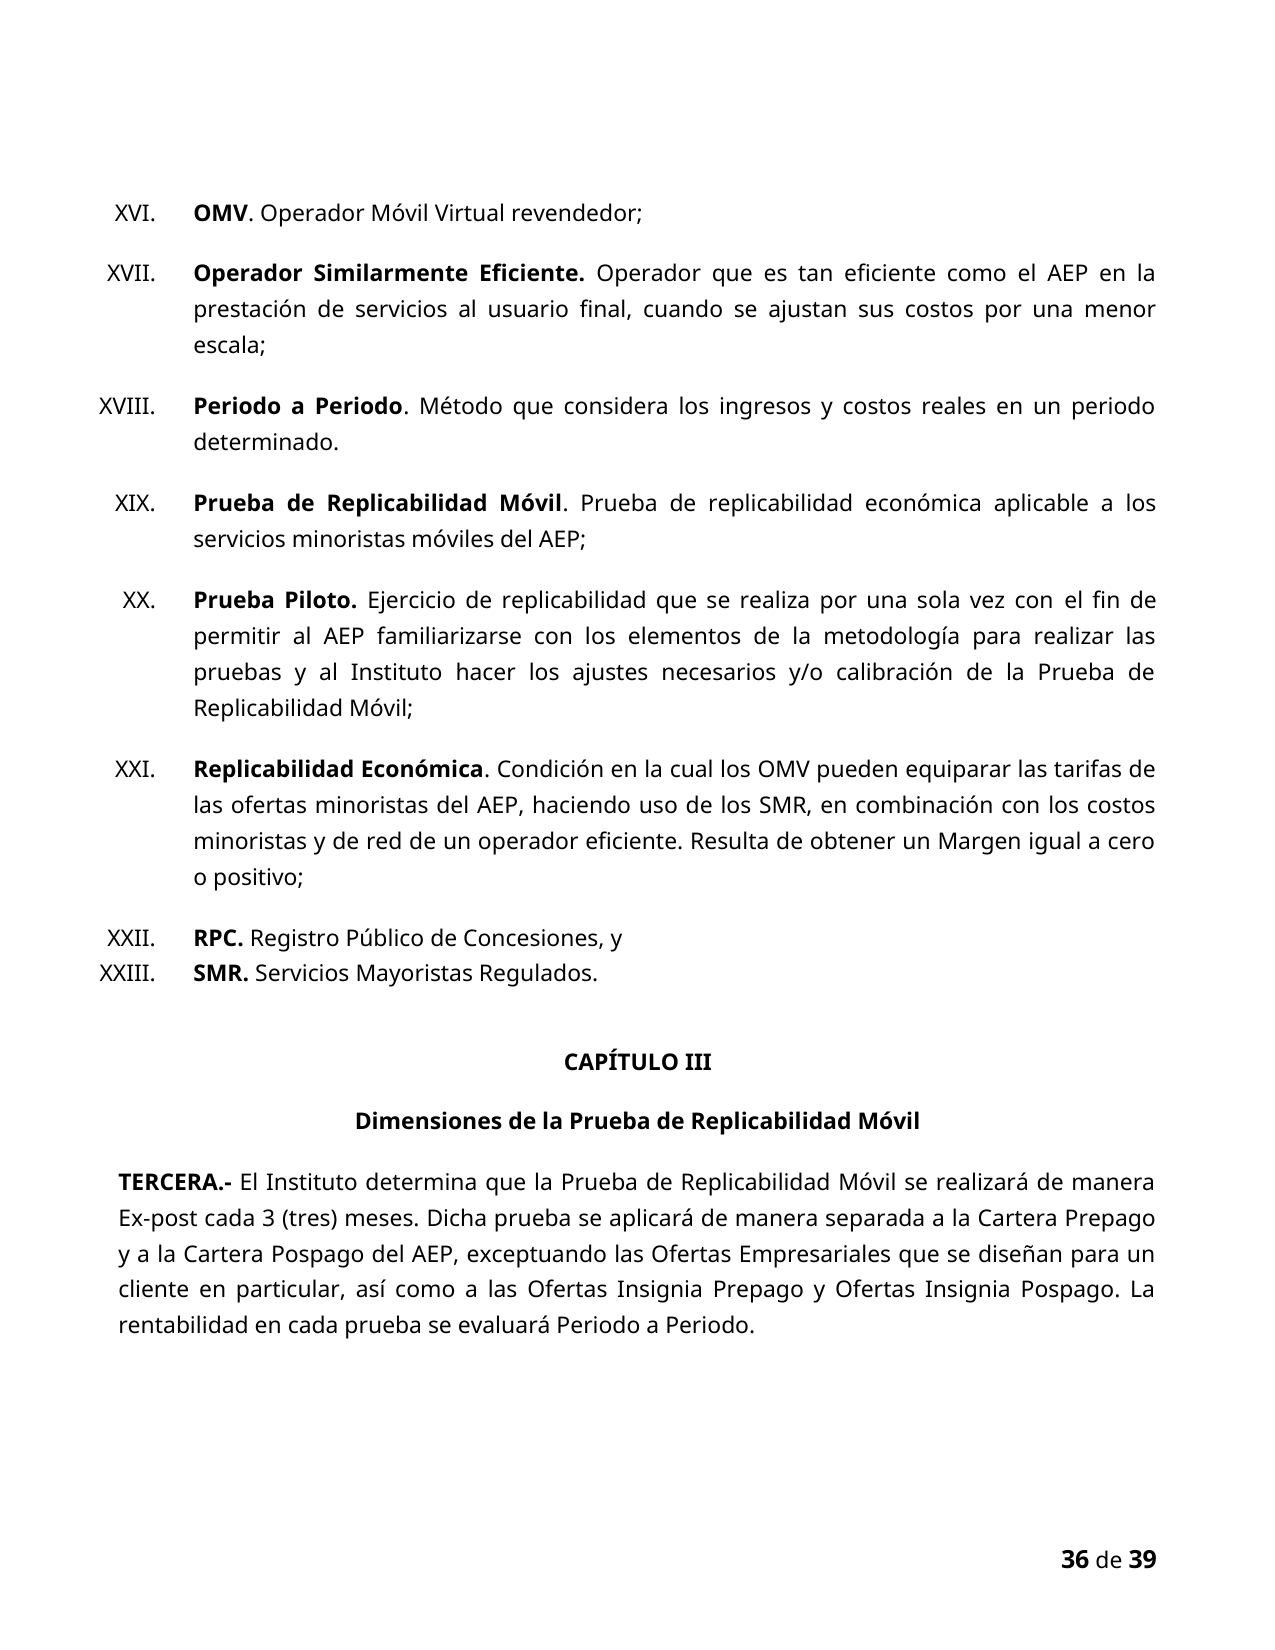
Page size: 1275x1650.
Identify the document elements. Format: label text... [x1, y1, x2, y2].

list Replicabilidad Económica. Condición en la cual los OMV pueden equiparar las tarifas de las ofertas minoristas del AEP, haciendo uso de los SMR, en combinación con los costos minoristas y de red de un operador eficiente. Resulta de obtener un Margen igual a cero o positivo; [156, 753, 1157, 892]
text TERCERA.- El Instituto determina que la Prueba de Replicabilidad Móvil se realizará de manera Ex-post cada 3 (tres) meses. Dicha prueba se aplicará de manera separada a la Cartera Prepago y a la Cartera Pospago del AEP, exceptuando las Ofertas Empresariales que se diseñan para un cliente en particular, así como a las Ofertas Insignia Prepago y Ofertas Insignia Pospago. La rentabilidad en cada prueba se evaluará Periodo a Periodo. [118, 1166, 1157, 1341]
list Prueba Piloto. Ejercicio de replicabilidad que se realiza por una sola vez con el fin de permitir al AEP familiarizarse con los elementos de la metodología para realizar las pruebas y al Instituto hacer los ajustes necesarios y/o calibración de la Prueba de Replicabilidad Móvil; [156, 584, 1157, 723]
subtitle CAPÍTULO III [118, 1046, 1157, 1077]
list SMR. Servicios Mayoristas Regulados. [156, 957, 1157, 989]
list OMV. Operador Móvil Virtual revendedor; [156, 196, 1157, 228]
list Prueba de Replicabilidad Móvil. Prueba de replicabilidad económica aplicable a los servicios minoristas móviles del AEP; [156, 487, 1157, 554]
list Periodo a Periodo. Método que considera los ingresos y costos reales en un periodo determinado. [156, 390, 1157, 457]
text Dimensiones de la Prueba de Replicabilidad Móvil [118, 1105, 1157, 1136]
list Operador Similarmente Eficiente. Operador que es tan eficiente como el AEP en la prestación de servicios al usuario final, cuando se ajustan sus costos por una menor escala; [156, 257, 1157, 361]
list RPC. Registro Público de Concesiones, y [156, 921, 1157, 953]
